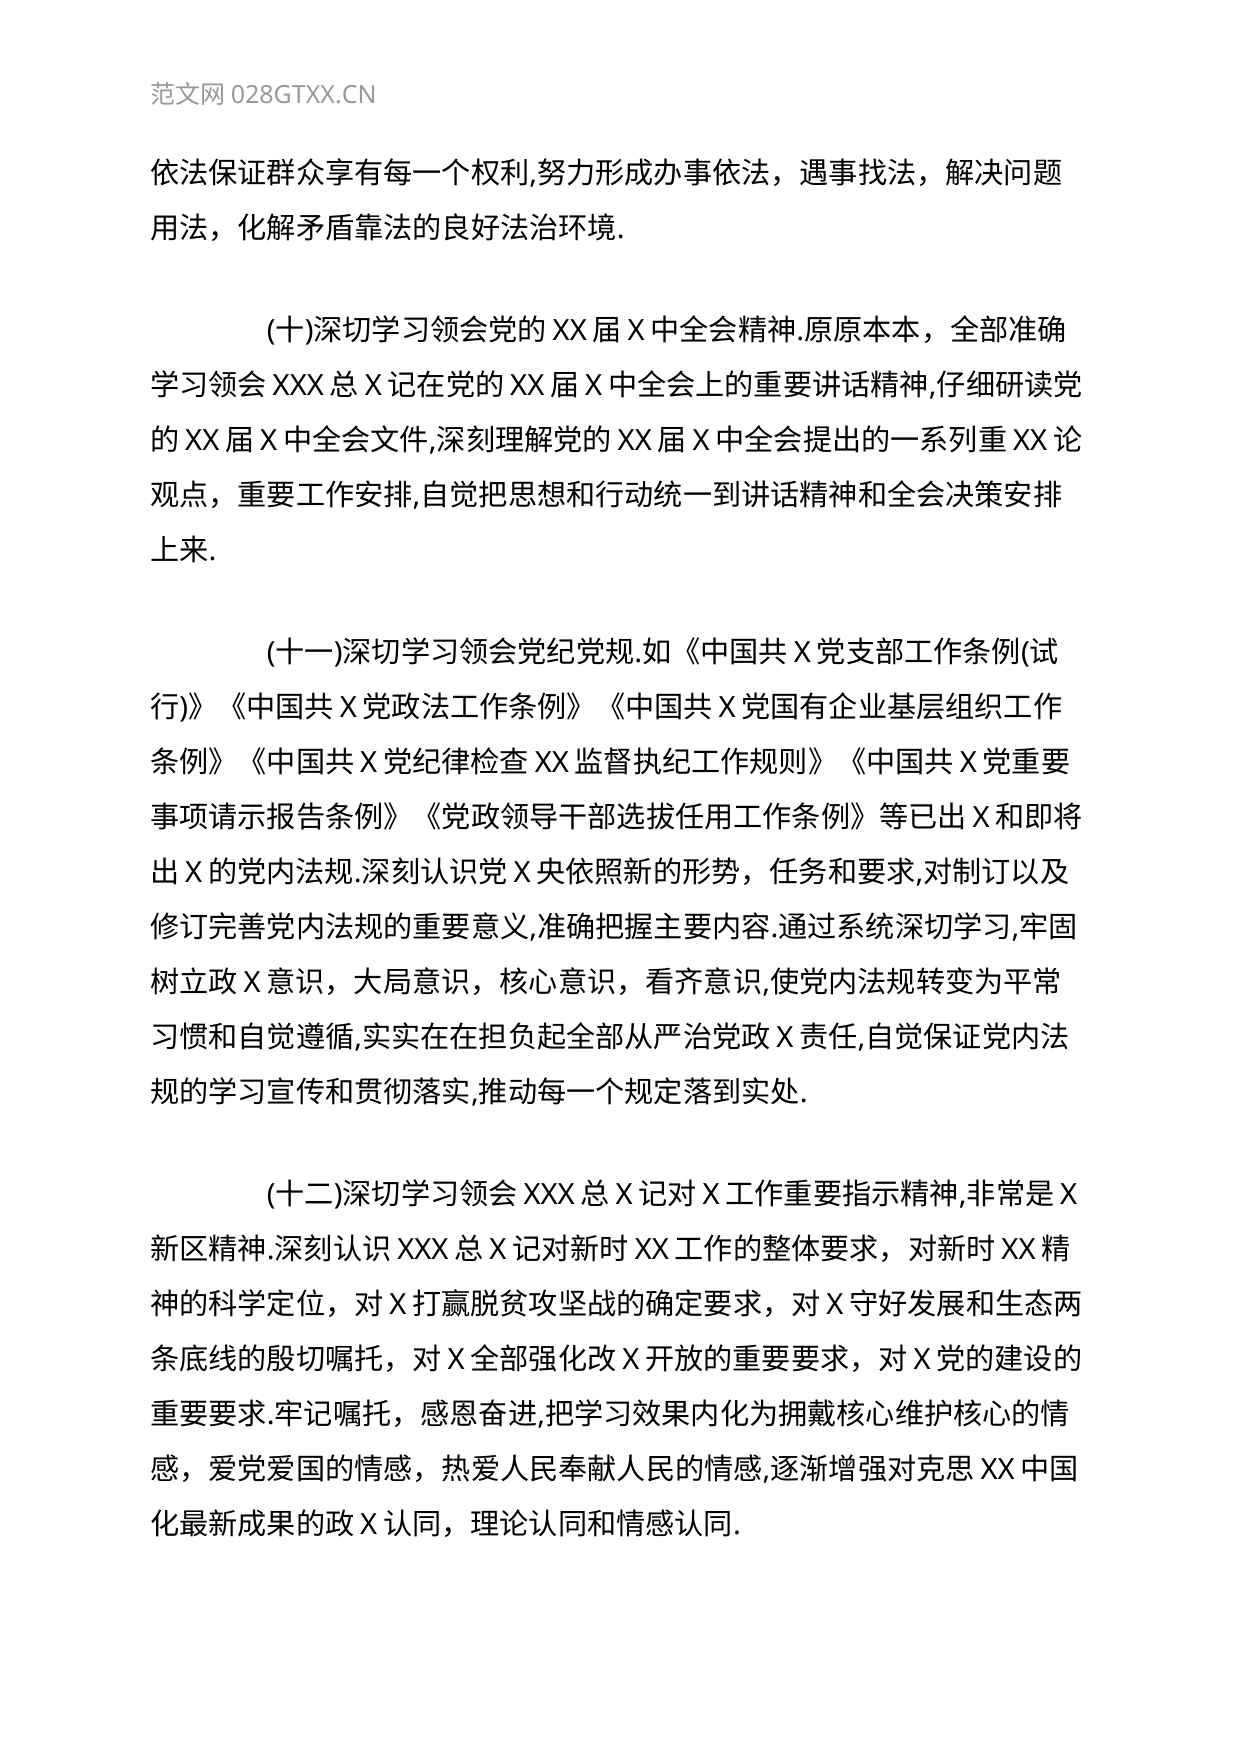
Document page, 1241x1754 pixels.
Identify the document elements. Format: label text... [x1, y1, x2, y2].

text (十二)深切学习领会XXX总X记对X工作重要指示精神,非常是X新区精神.深刻认识XXX总X记对新时XX工作的整体要求，对新时XX精神的科学定位，对X打赢脱贫攻坚战的确定要求，对X守好发展和生态两条底线的殷切嘱托，对X全部强化改X开放的重要要求，对X党的建设的重要要求.牢记嘱托，感恩奋进,把学习效果内化为拥戴核心维护核心的情感，爱党爱国的情感，热爱人民奉献人民的情感,逐渐增强对克思XX中国化最新成果的政X认同，理论认同和情感认同. [150, 1171, 1090, 1543]
text (十一)深切学习领会党纪党规.如《中国共X党支部工作条例(试行)》《中国共X党政法工作条例》《中国共X党国有企业基层组织工作条例》《中国共X党纪律检查XX监督执纪工作规则》《中国共X党重要事项请示报告条例》《党政领导干部选拔任用工作条例》等已出X和即将出X的党内法规.深刻认识党X央依照新的形势，任务和要求,对制订以及修订完善党内法规的重要意义,准确把握主要内容.通过系统深切学习,牢固树立政X意识，大局意识，核心意识，看齐意识,使党内法规转变为平常习惯和自觉遵循,实实在在担负起全部从严治党政X责任,自觉保证党内法规的学习宣传和贯彻落实,推动每一个规定落到实处. [150, 629, 1090, 1111]
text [150, 150, 1090, 247]
text (十)深切学习领会党的XX届X中全会精神.原原本本，全部准确学习领会XXX总X记在党的XX届X中全会上的重要讲话精神,仔细研读党的XX届X中全会文件,深刻理解党的XX届X中全会提出的一系列重XX论观点，重要工作安排,自觉把思想和行动统一到讲话精神和全会决策安排上来. [150, 307, 1090, 569]
